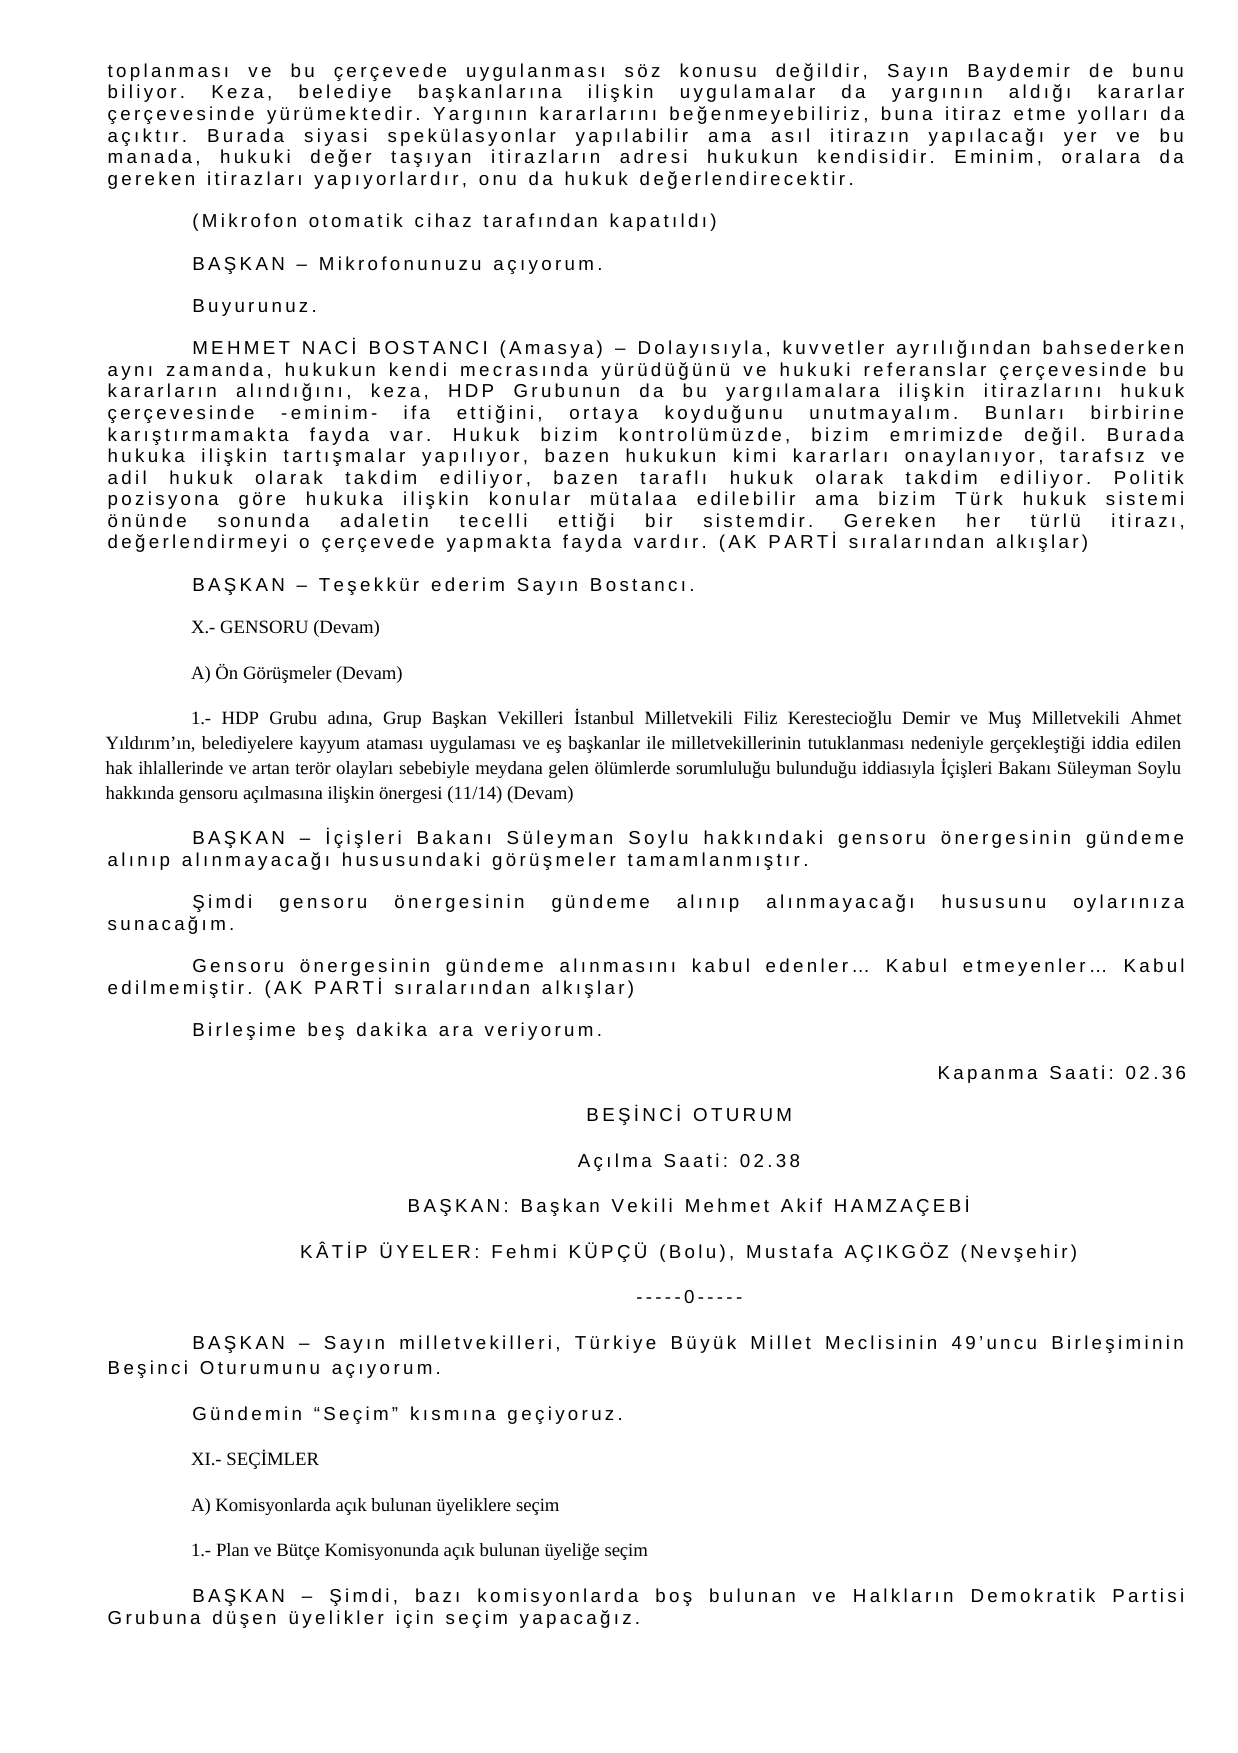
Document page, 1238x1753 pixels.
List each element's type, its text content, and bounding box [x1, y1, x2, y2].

text Açılma Saati: 02.38 [107, 1149, 1186, 1171]
text XI.- SEÇİMLER [105, 1448, 1184, 1469]
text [107, 60, 1186, 189]
text BAŞKAN – İçişleri Bakanı Süleyman Soylu hakkındaki gensoru önergesinin gündeme alınıp alınmayacağı hususundaki görüşmeler tamamlanmıştır. [107, 827, 1186, 870]
text 1.- Plan ve Bütçe Komisyonunda açık bulunan üyeliğe seçim [105, 1539, 1184, 1561]
text A) Komisyonlarda açık bulunan üyeliklere seçim [105, 1494, 1184, 1515]
text Kapanma Saati: 02.36 [107, 1061, 1186, 1083]
text BAŞKAN: Başkan Vekili Mehmet Akif HAMZAÇEBİ [107, 1195, 1186, 1217]
text Gündemin “Seçim” kısmına geçiyoruz. [107, 1402, 1186, 1424]
text BAŞKAN – Mikrofonunuzu açıyorum. [107, 252, 1186, 274]
text X.- GENSORU (Devam) [105, 616, 1184, 637]
text -----0----- [107, 1286, 1186, 1308]
text (Mikrofon otomatik cihaz tarafından kapatıldı) [107, 210, 1186, 231]
text KÂTİP ÜYELER: Fehmi KÜPÇÜ (Bolu), Mustafa AÇIKGÖZ (Nevşehir) [107, 1241, 1186, 1262]
text BAŞKAN – Şimdi, bazı komisyonlarda boş bulunan ve Halkların Demokratik Partisi Grubuna düşen üyelikler için seçim yapacağız. [107, 1585, 1186, 1628]
text Şimdi gensoru önergesinin gündeme alınıp alınmayacağı hususunu oylarınıza sunacağım. [107, 891, 1186, 934]
text MEHMET NACİ BOSTANCI (Amasya) – Dolayısıyla, kuvvetler ayrılığından bahsederken aynı zamanda, hukukun kendi mecrasında yürüdüğünü ve hukuki referanslar çerçevesinde bu kararların alındığını, keza, HDP Grubunun da bu yargılamalara ilişkin itirazlarını hukuk çerçevesinde -eminim- ifa ettiğini, ortaya koyduğunu unutmayalım. Bunları birbirine karıştırmamakta fayda var. Hukuk bizim kontrolümüzde, bizim emrimizde değil. Burada hukuka ilişkin tartışmalar yapılıyor, bazen hukukun kimi kararları onaylanıyor, tarafsız ve adil hukuk olarak takdim ediliyor, bazen taraflı hukuk olarak takdim ediliyor. Politik pozisyona göre hukuka ilişkin konular mütalaa edilebilir ama bizim Türk hukuk sistemi önünde sonunda adaletin tecelli ettiği bir sistemdir. Gereken her türlü itirazı, değerlendirmeyi o çerçevede yapmakta fayda vardır. (AK PARTİ sıralarından alkışlar) [107, 337, 1186, 553]
text BEŞİNCİ OTURUM [107, 1104, 1186, 1125]
text 1.- HDP Grubu adına, Grup Başkan Vekilleri İstanbul Milletvekili Filiz Kerestecioğlu Demir ve Muş Milletvekili Ahmet Yıldırım’ın, belediyelere kayyum ataması uygulaması ve eş başkanlar ile milletvekillerinin tutuklanması nedeniyle gerçekleştiği iddia edilen hak ihlallerinde ve artan terör olayları sebebiyle meydana gelen ölümlerde sorumluluğu bulunduğu iddiasıyla İçişleri Bakanı Süleyman Soylu hakkında gensoru açılmasına ilişkin önergesi (11/14) (Devam) [105, 707, 1184, 803]
text A) Ön Görüşmeler (Devam) [105, 662, 1184, 683]
text Buyurunuz. [107, 295, 1186, 316]
text Birleşime beş dakika ara veriyorum. [107, 1019, 1186, 1041]
text Gensoru önergesinin gündeme alınmasını kabul edenler… Kabul etmeyenler… Kabul edilmemiştir. (AK PARTİ sıralarından alkışlar) [107, 955, 1186, 998]
text BAŞKAN – Teşekkür ederim Sayın Bostancı. [107, 573, 1186, 595]
text BAŞKAN – Sayın milletvekilleri, Türkiye Büyük Millet Meclisinin 49’uncu Birleşiminin Beşinci Oturumunu açıyorum. [107, 1332, 1186, 1378]
